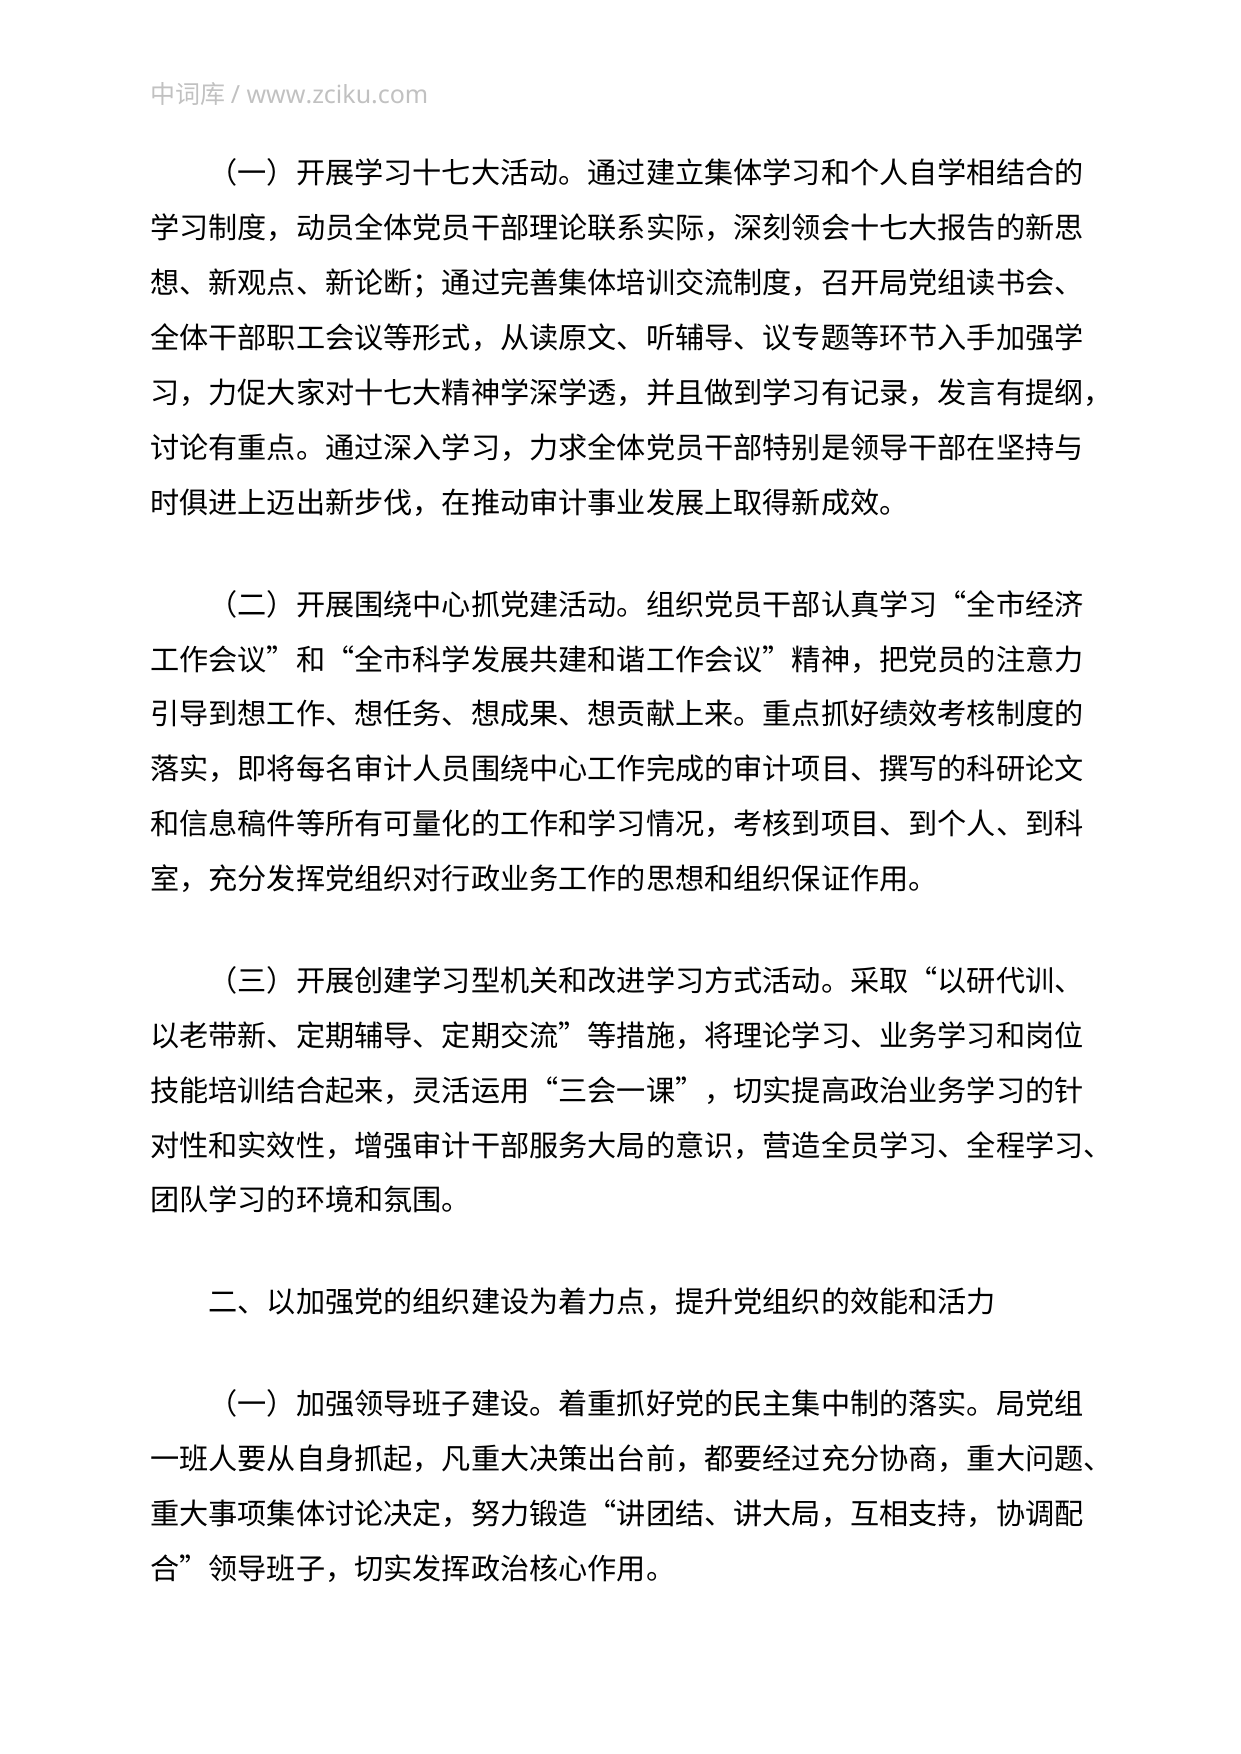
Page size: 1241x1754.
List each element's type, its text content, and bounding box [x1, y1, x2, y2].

text （一）加强领导班子建设。着重抓好党的民主集中制的落实。局党组一班人要从自身抓起，凡重大决策出台前，都要经过充分协商，重大问题、重大事项集体讨论决定，努力锻造“讲团结、讲大局，互相支持，协调配合”领导班子，切实发挥政治核心作用。 [150, 1381, 1090, 1587]
text （三）开展创建学习型机关和改进学习方式活动。采取“以研代训、以老带新、定期辅导、定期交流”等措施，将理论学习、业务学习和岗位技能培训结合起来，灵活运用“三会一课”，切实提高政治业务学习的针对性和实效性，增强审计干部服务大局的意识，营造全员学习、全程学习、团队学习的环境和氛围。 [150, 957, 1090, 1219]
text 二、以加强党的组织建设为着力点，提升党组织的效能和活力 [150, 1279, 1090, 1321]
text （二）开展围绕中心抓党建活动。组织党员干部认真学习“全市经济工作会议”和“全市科学发展共建和谐工作会议”精神，把党员的注意力引导到想工作、想任务、想成果、想贡献上来。重点抓好绩效考核制度的落实，即将每名审计人员围绕中心工作完成的审计项目、撰写的科研论文和信息稿件等所有可量化的工作和学习情况，考核到项目、到个人、到科室，充分发挥党组织对行政业务工作的思想和组织保证作用。 [150, 581, 1090, 898]
text （一）开展学习十七大活动。通过建立集体学习和个人自学相结合的学习制度，动员全体党员干部理论联系实际，深刻领会十七大报告的新思想、新观点、新论断；通过完善集体培训交流制度，召开局党组读书会、全体干部职工会议等形式，从读原文、听辅导、议专题等环节入手加强学习，力促大家对十七大精神学深学透，并且做到学习有记录，发言有提纲，讨论有重点。通过深入学习，力求全体党员干部特别是领导干部在坚持与时俱进上迈出新步伐，在推动审计事业发展上取得新成效。 [150, 150, 1090, 522]
